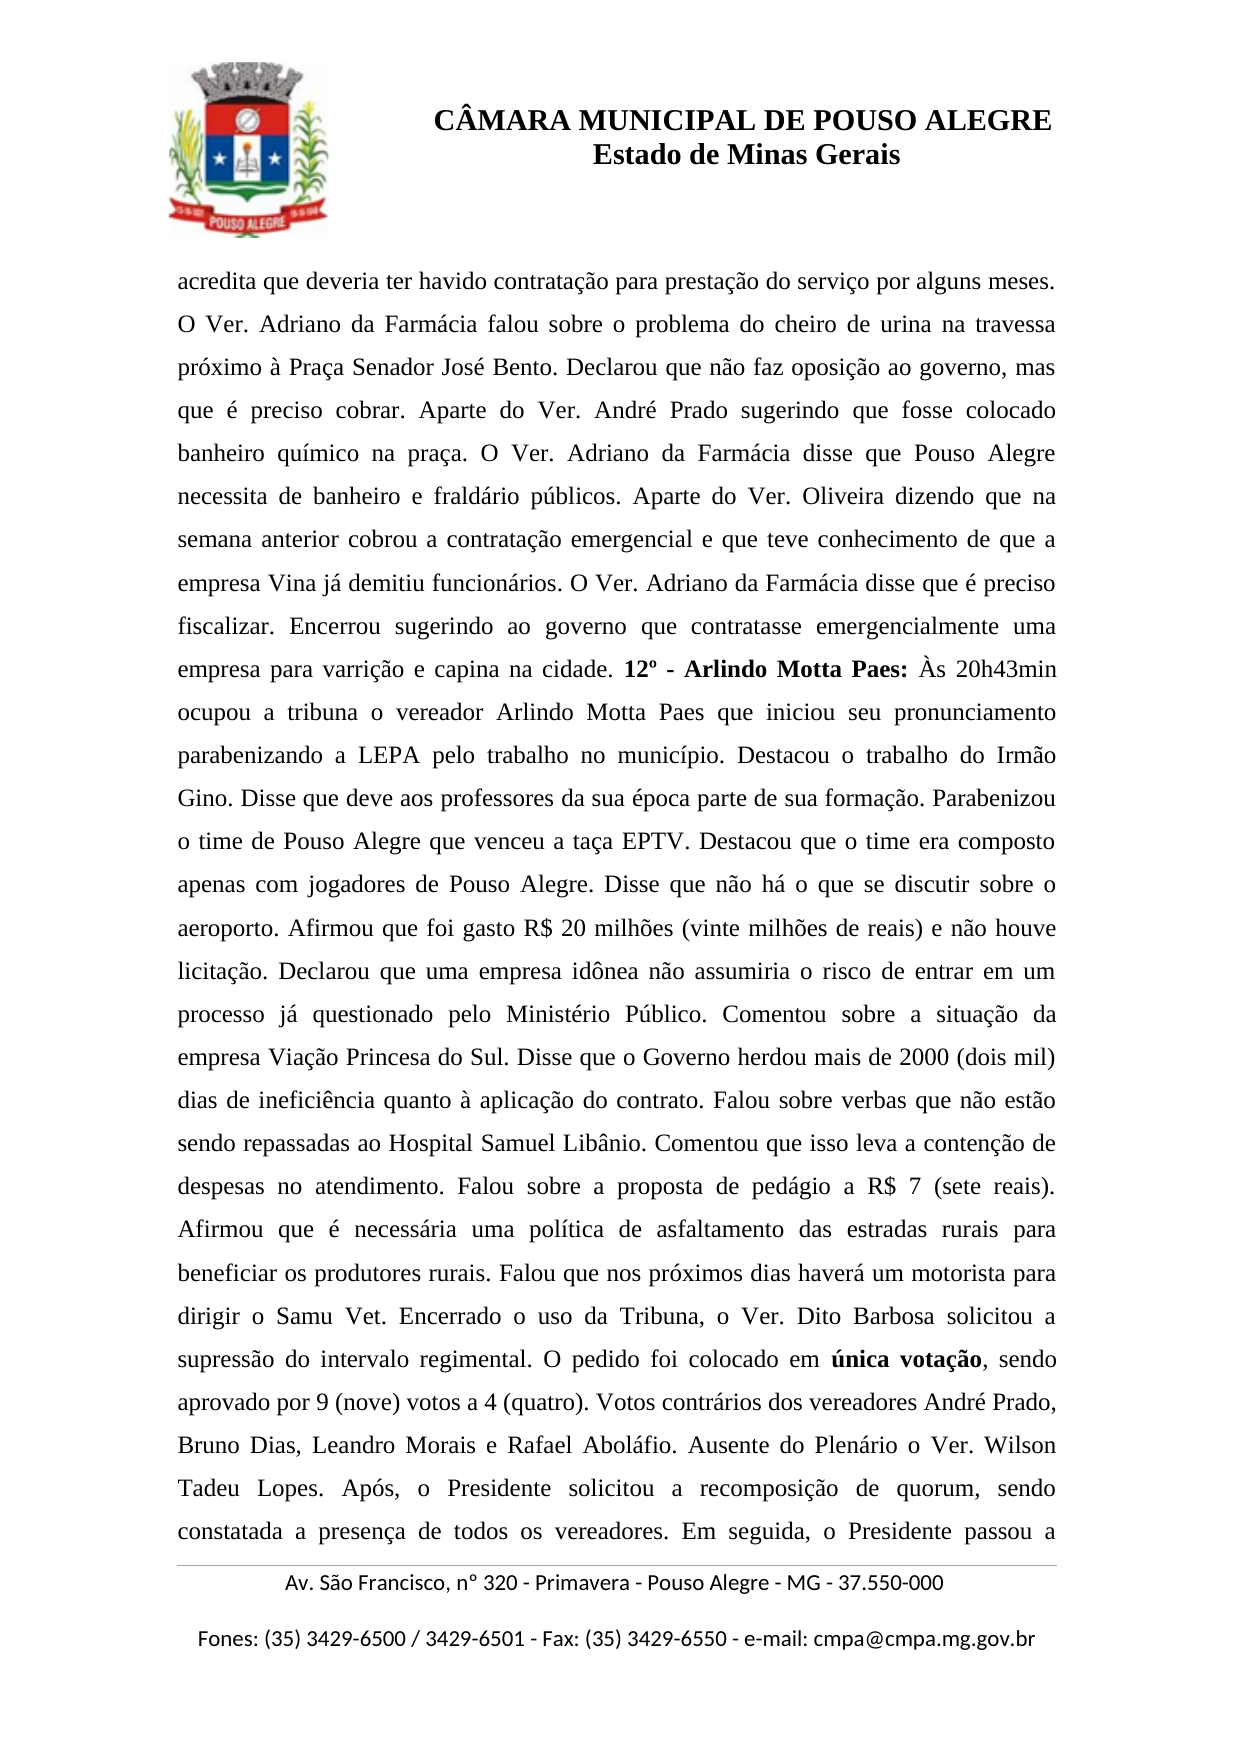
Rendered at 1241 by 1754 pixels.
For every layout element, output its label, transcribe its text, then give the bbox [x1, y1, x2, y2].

picture [168, 62, 329, 238]
